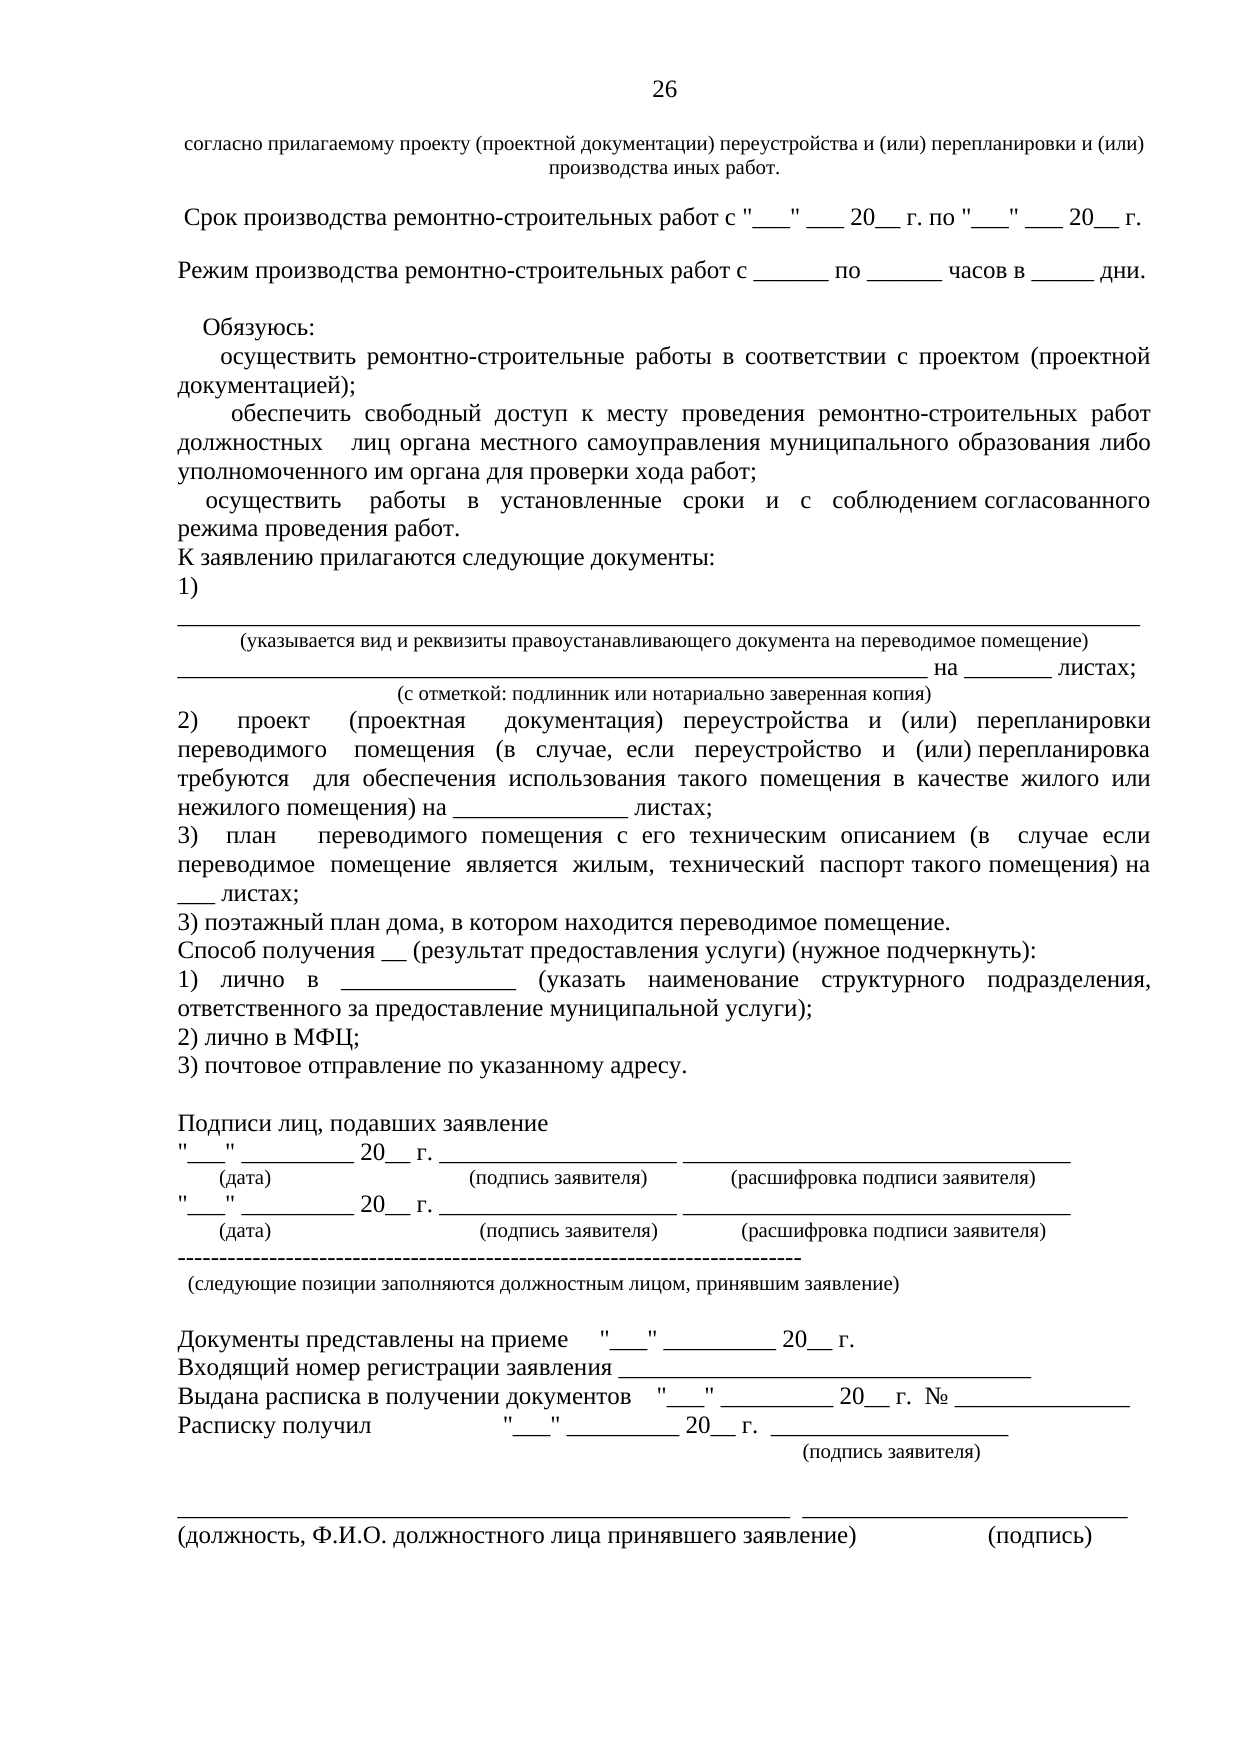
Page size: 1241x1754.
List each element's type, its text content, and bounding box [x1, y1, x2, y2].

text _________________________________________________ __________________________ [177, 1492, 1152, 1520]
text (с отметкой: подлинник или нотариально заверенная копия) [177, 681, 1152, 705]
text 2) проект (проектная документация) переустройства и (или) перепланировки переводимого помещения (в случае, если переустройство и (или) перепланировка требуются для обеспечения использования такого помещения в качестве жилого или нежилого помещения) на ______________ листах; [177, 705, 1152, 820]
text К заявлению прилагаются следующие документы: [177, 542, 1152, 571]
text 3) почтовое отправление по указанному адресу. [177, 1050, 1152, 1079]
text Расписку получил "___" _________ 20__ г. ___________________ [177, 1410, 1152, 1439]
text Входящий номер регистрации заявления _________________________________ [177, 1352, 1152, 1381]
text (должность, Ф.И.О. должностного лица принявшего заявление) (подпись) [177, 1520, 1152, 1549]
text согласно прилагаемому проекту (проектной документации) переустройства и (или) перепланировки и (или) производства иных работ. [177, 131, 1152, 179]
text осуществить ремонтно-строительные работы в соответствии с проектом (проектной документацией); [177, 341, 1152, 398]
text 1) лично в ______________ (указать наименование структурного подразделения, ответственного за предоставление муниципальной услуги); [177, 964, 1152, 1022]
text "___" _________ 20__ г. ___________________ _______________________________ [177, 1189, 1152, 1218]
text --------------------------------------------------------------------------- [177, 1242, 1152, 1271]
text ____________________________________________________________ на _______ листах; [177, 652, 1152, 681]
text (дата) (подпись заявителя) (расшифровка подписи заявителя) [177, 1165, 1152, 1189]
text обеспечить свободный доступ к месту проведения ремонтно-строительных работ должностных лиц органа местного самоуправления муниципального образования либо уполномоченного им органа для проверки хода работ; [177, 398, 1152, 485]
text (дата) (подпись заявителя) (расшифровка подписи заявителя) [177, 1218, 1152, 1242]
text (указывается вид и реквизиты правоустанавливающего документа на переводимое помещение) [177, 628, 1152, 652]
text 2) лично в МФЦ; [177, 1022, 1152, 1050]
text 1) _____________________________________________________________________________ [177, 571, 1152, 628]
text (следующие позиции заполняются должностным лицом, принявшим заявление) [177, 1271, 1152, 1295]
text (подпись заявителя) [177, 1439, 1152, 1463]
text Документы представлены на приеме "___" _________ 20__ г. [177, 1324, 1152, 1352]
text "___" _________ 20__ г. ___________________ _______________________________ [177, 1137, 1152, 1165]
text Срок производства ремонтно-строительных работ с "___" ___ 20__ г. по "___" ___ 20__ г. [177, 202, 1152, 231]
text Подписи лиц, подавших заявление [177, 1108, 1152, 1137]
text Способ получения __ (результат предоставления услуги) (нужное подчеркнуть): [177, 935, 1152, 964]
text осуществить работы в установленные сроки и с соблюдением согласованного режима проведения работ. [177, 485, 1152, 542]
text Режим производства ремонтно-строительных работ с ______ по ______ часов в _____ дни. [177, 255, 1152, 283]
text Выдана расписка в получении документов "___" _________ 20__ г. № ______________ [177, 1381, 1152, 1410]
text 3) план переводимого помещения с его техническим описанием (в случае если переводимое помещение является жилым, технический паспорт такого помещения) на ___ листах; [177, 820, 1152, 907]
text Обязуюсь: [177, 312, 1152, 341]
text 3) поэтажный план дома, в котором находится переводимое помещение. [177, 907, 1152, 935]
